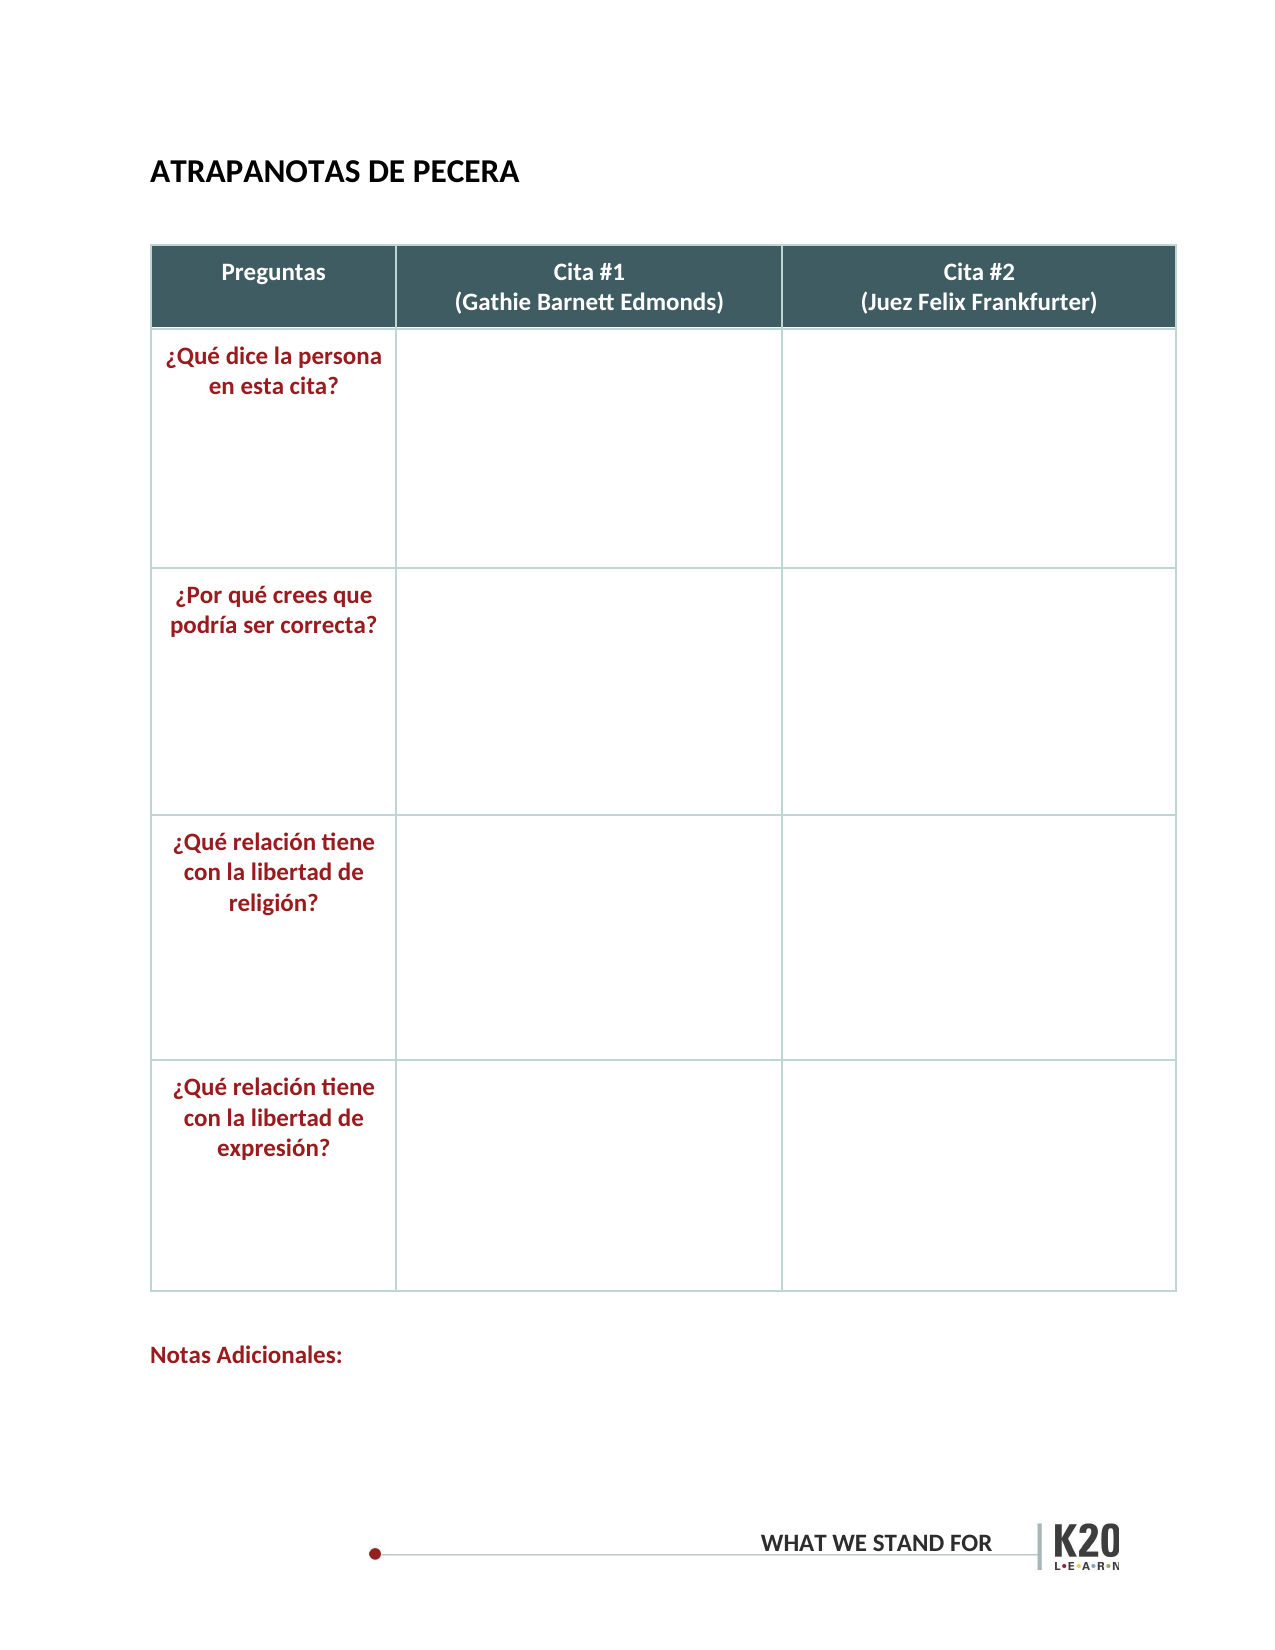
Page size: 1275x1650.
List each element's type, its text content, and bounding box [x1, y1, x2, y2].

table_cell ¿Por qué crees que podría ser correcta? [152, 569, 395, 813]
table_cell [783, 816, 1175, 1059]
table_cell ¿Qué relación tiene con la libertad de religión? [152, 816, 395, 1059]
table_cell [783, 1061, 1175, 1290]
table_cell ¿Qué relación tiene con la libertad de expresión? [152, 1061, 395, 1290]
table_cell [397, 1061, 781, 1290]
table_header Preguntas [152, 246, 395, 327]
table_header Cita #2 (Juez Felix Frankfurter) [783, 246, 1175, 327]
table_cell [783, 330, 1175, 567]
table_cell [397, 330, 781, 567]
table_cell [397, 569, 781, 813]
table_header Cita #1 (Gathie Barnett Edmonds) [397, 246, 781, 327]
table_cell [397, 816, 781, 1059]
table_cell [783, 569, 1175, 813]
text ATRAPANOTAS DE PECERA [150, 150, 1125, 191]
text Notas Adicionales: [150, 1339, 1125, 1369]
picture [369, 1520, 1119, 1573]
table_cell ¿Qué dice la persona en esta cita? [152, 330, 395, 567]
